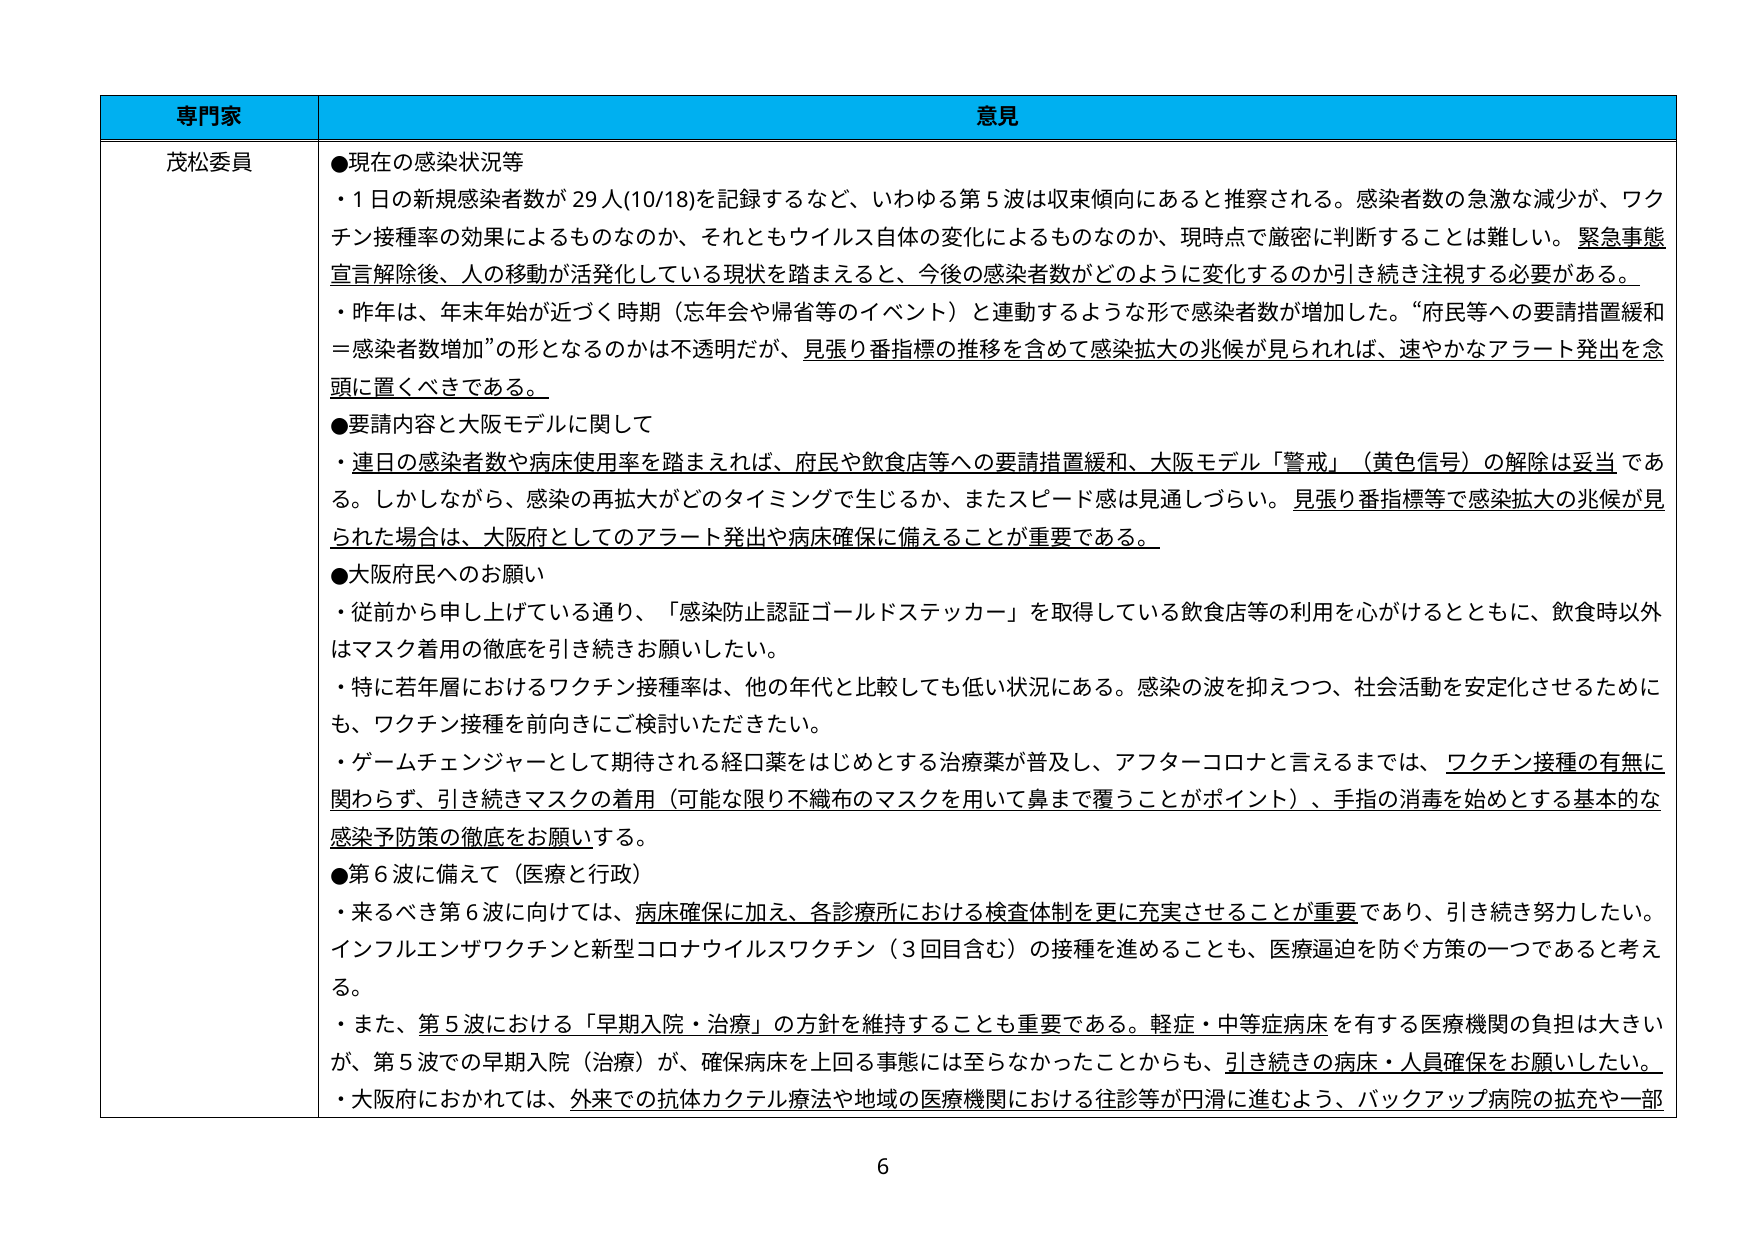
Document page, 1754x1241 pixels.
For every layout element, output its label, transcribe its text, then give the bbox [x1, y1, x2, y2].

table_cell 茂松委員 [101, 142, 318, 1117]
table_header 専門家 [101, 96, 318, 139]
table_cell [319, 142, 1676, 1117]
table_header 意見 [319, 96, 1676, 139]
